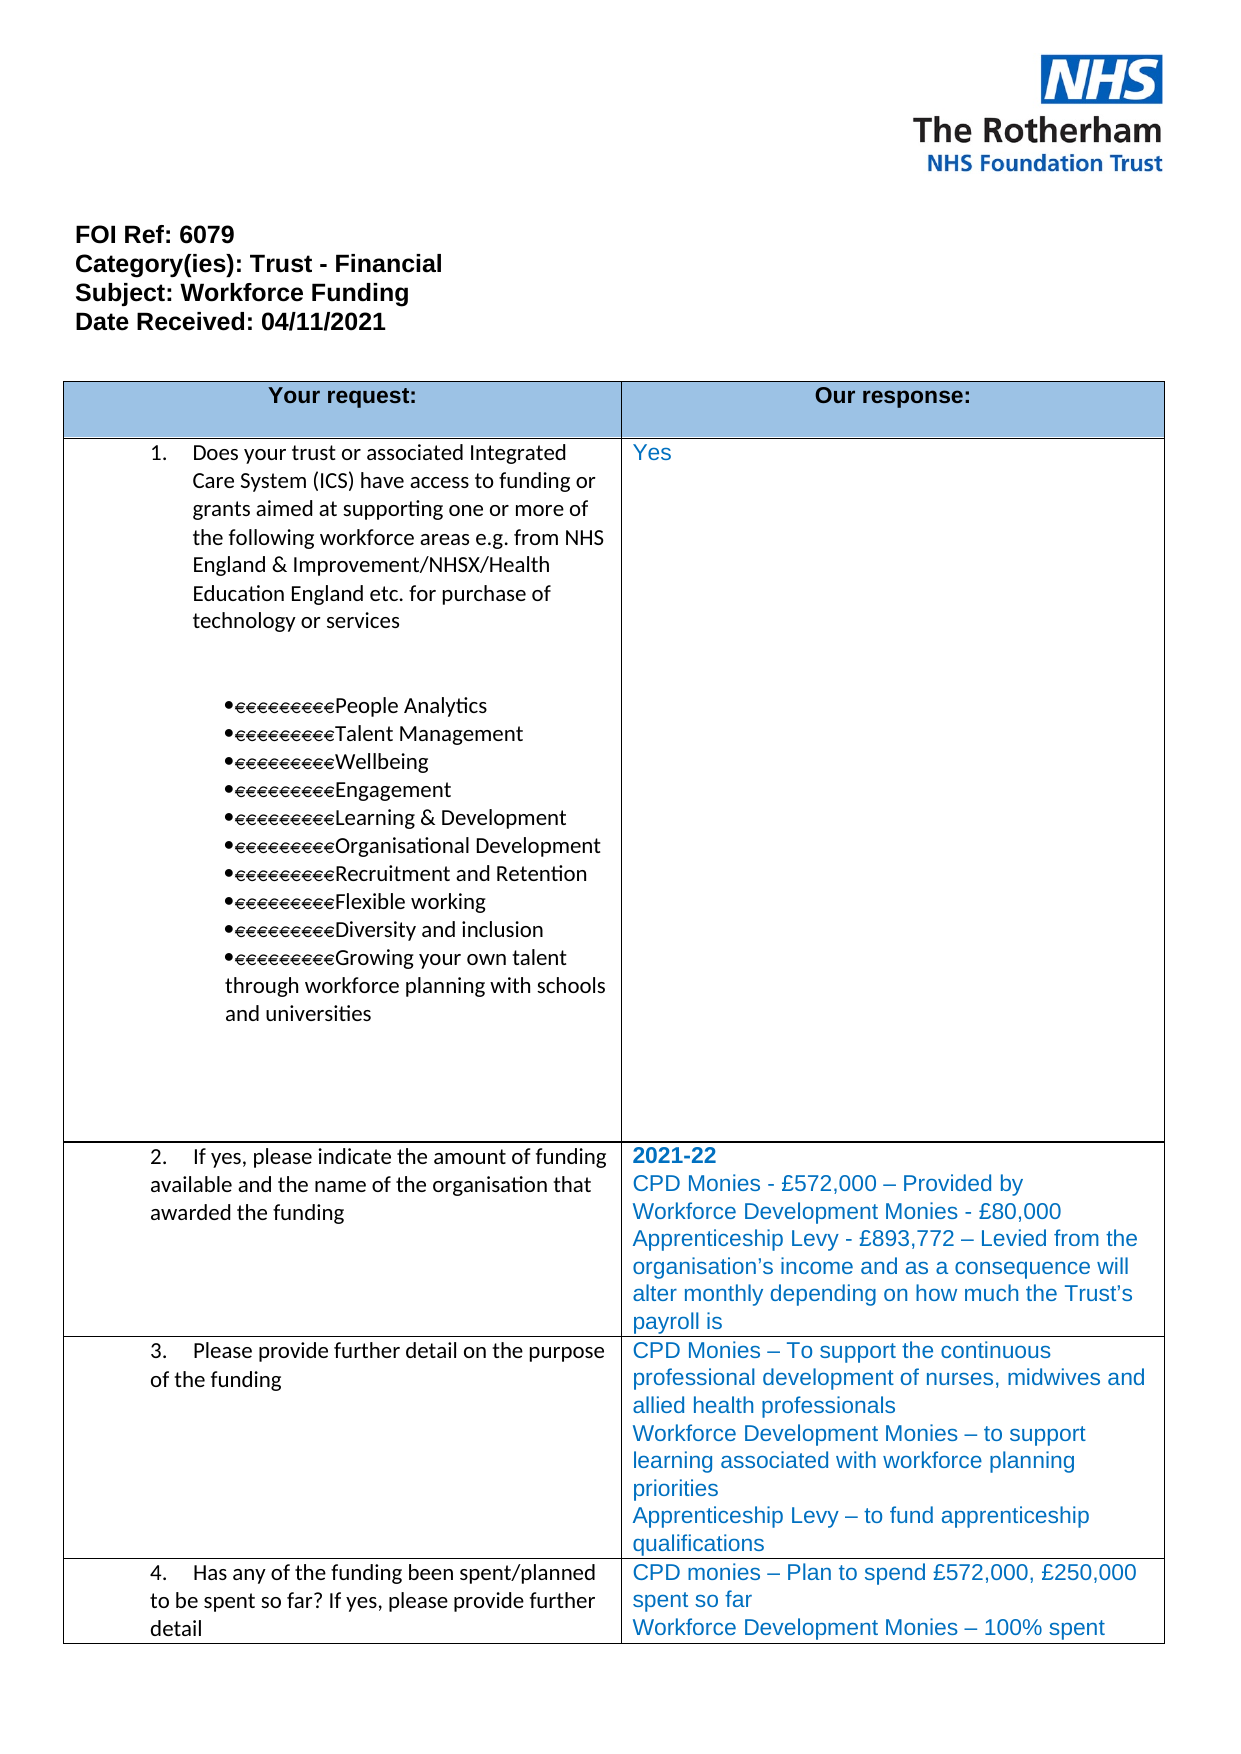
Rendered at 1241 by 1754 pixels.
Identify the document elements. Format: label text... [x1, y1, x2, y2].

table_cell CPD Monies – To support the continuous professional development of nurses, midwives and allied health professionals Workforce Development Monies – to support learning associated with workforce planning priorities Apprenticeship Levy – to fund apprenticeship qualifications [622, 1337, 1164, 1557]
text Subject: Workforce Funding [75, 278, 919, 306]
table_header Your request: [64, 382, 621, 437]
picture [912, 53, 1163, 174]
text FOI Ref: 6079 [75, 220, 919, 249]
table_cell 2021-22 CPD Monies - £572,000 – Provided by Workforce Development Monies - £80,000 Apprenticeship Levy - £893,772 – Levied from the organisation’s income and as a consequence will alter monthly depending on how much the Trust’s payroll is [622, 1143, 1164, 1336]
table_cell Does your trust or associated Integrated Care System (ICS) have access to funding or grants aimed at supporting one or more of the following workforce areas e.g. from NHS England & Improvement/NHSX/Health Education England etc. for purchase of technology or services  People Analytics  Talent Management  Wellbeing  Engagement  Learning & Development  Organisational Development  Recruitment and Retention  Flexible working  Diversity and inclusion  Growing your own talent through workforce planning with schools and universities [64, 439, 621, 1141]
text Category(ies): Trust - Financial [75, 249, 919, 278]
table_cell Yes [622, 439, 1164, 1141]
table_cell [64, 1559, 621, 1643]
table_cell 3. Please provide further detail on the purpose of the funding [64, 1337, 621, 1557]
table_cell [622, 1559, 1164, 1643]
text Date Received: 04/11/2021 [75, 306, 919, 335]
table_header Our response: [622, 382, 1164, 437]
table_cell 2. If yes, please indicate the amount of funding available and the name of the organisation that awarded the funding [64, 1143, 621, 1336]
